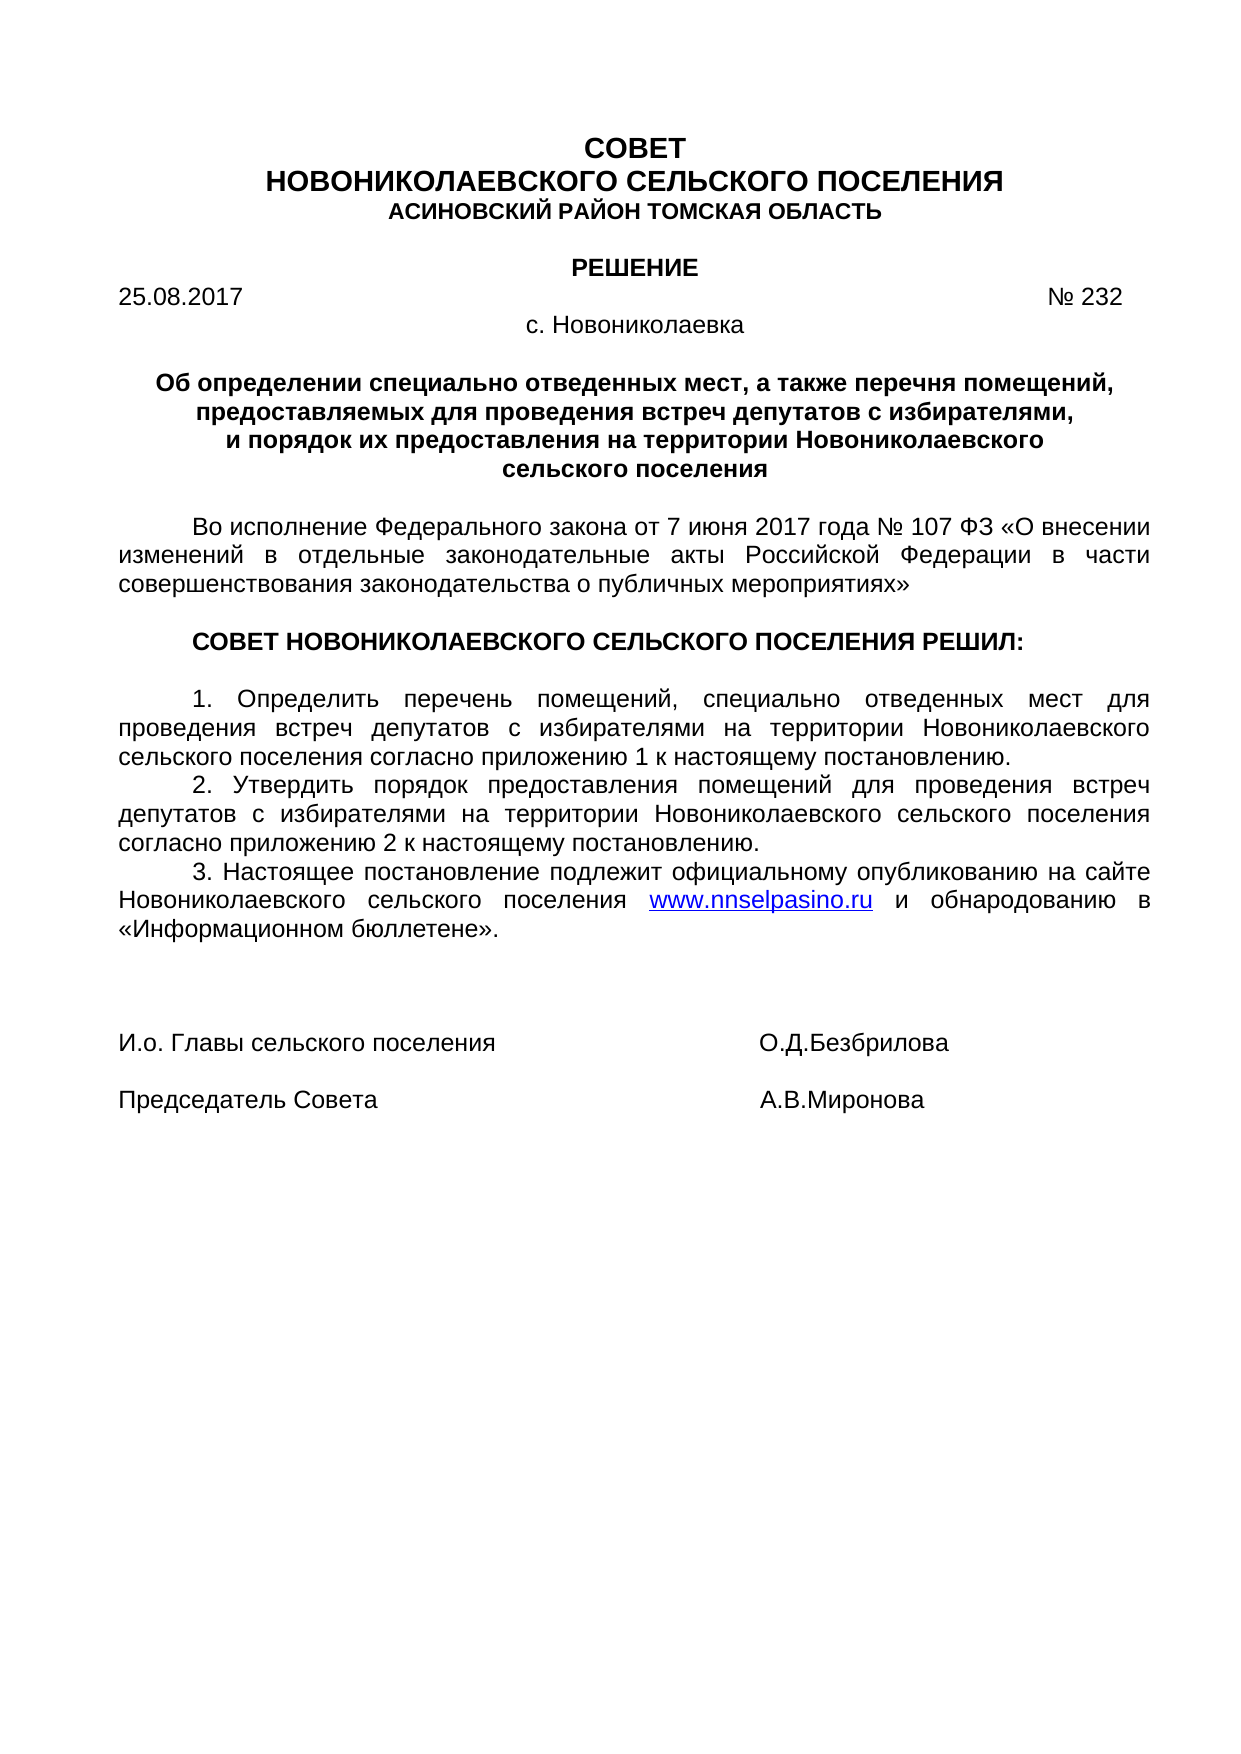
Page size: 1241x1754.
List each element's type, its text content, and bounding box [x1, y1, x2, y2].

text Об определении специально отведенных мест, а также перечня помещений, предоставляемых для проведения встреч депутатов с избирателями, [118, 368, 1152, 425]
text И.о. Главы сельского поселения О.Д.Безбрилова [118, 1028, 1152, 1056]
text СОВЕТ НОВОНИКОЛАЕВСКОГО СЕЛЬСКОГО ПОСЕЛЕНИЯ РЕШИЛ: [118, 627, 1152, 655]
text СОВЕТ [118, 131, 1152, 164]
text 2. Утвердить порядок предоставления помещений для проведения встреч депутатов с избирателями на территории Новониколаевского сельского поселения согласно приложению 2 к настоящему постановлению. [118, 770, 1152, 857]
text НОВОНИКОЛАЕВСКОГО СЕЛЬСКОГО ПОСЕЛЕНИЯ [118, 164, 1152, 198]
text и порядок их предоставления на территории Новониколаевского [118, 425, 1152, 454]
text Председатель Совета А.В.Миронова [118, 1085, 1152, 1114]
text Во исполнение Федерального закона от 7 июня 2017 года № 107 ФЗ «О внесении изменений в отдельные законодательные акты Российской Федерации в части совершенствования законодательства о публичных мероприятиях» [118, 512, 1152, 598]
text АСИНОВСКИЙ РАЙОН ТОМСКАЯ ОБЛАСТЬ [118, 198, 1152, 224]
text 1. Определить перечень помещений, специально отведенных мест для проведения встреч депутатов с избирателями на территории Новониколаевского сельского поселения согласно приложению 1 к настоящему постановлению. [118, 684, 1152, 770]
text сельского поселения [118, 454, 1152, 483]
text с. Новониколаевка [118, 310, 1152, 339]
text 3. Настоящее постановление подлежит официальному опубликованию на сайте Новониколаевского сельского поселения www.nnselpasino.ru и обнародованию в «Информационном бюллетене». [118, 857, 1152, 943]
text 25.08.2017 № 232 [118, 282, 1152, 310]
text РЕШЕНИЕ [118, 253, 1152, 282]
